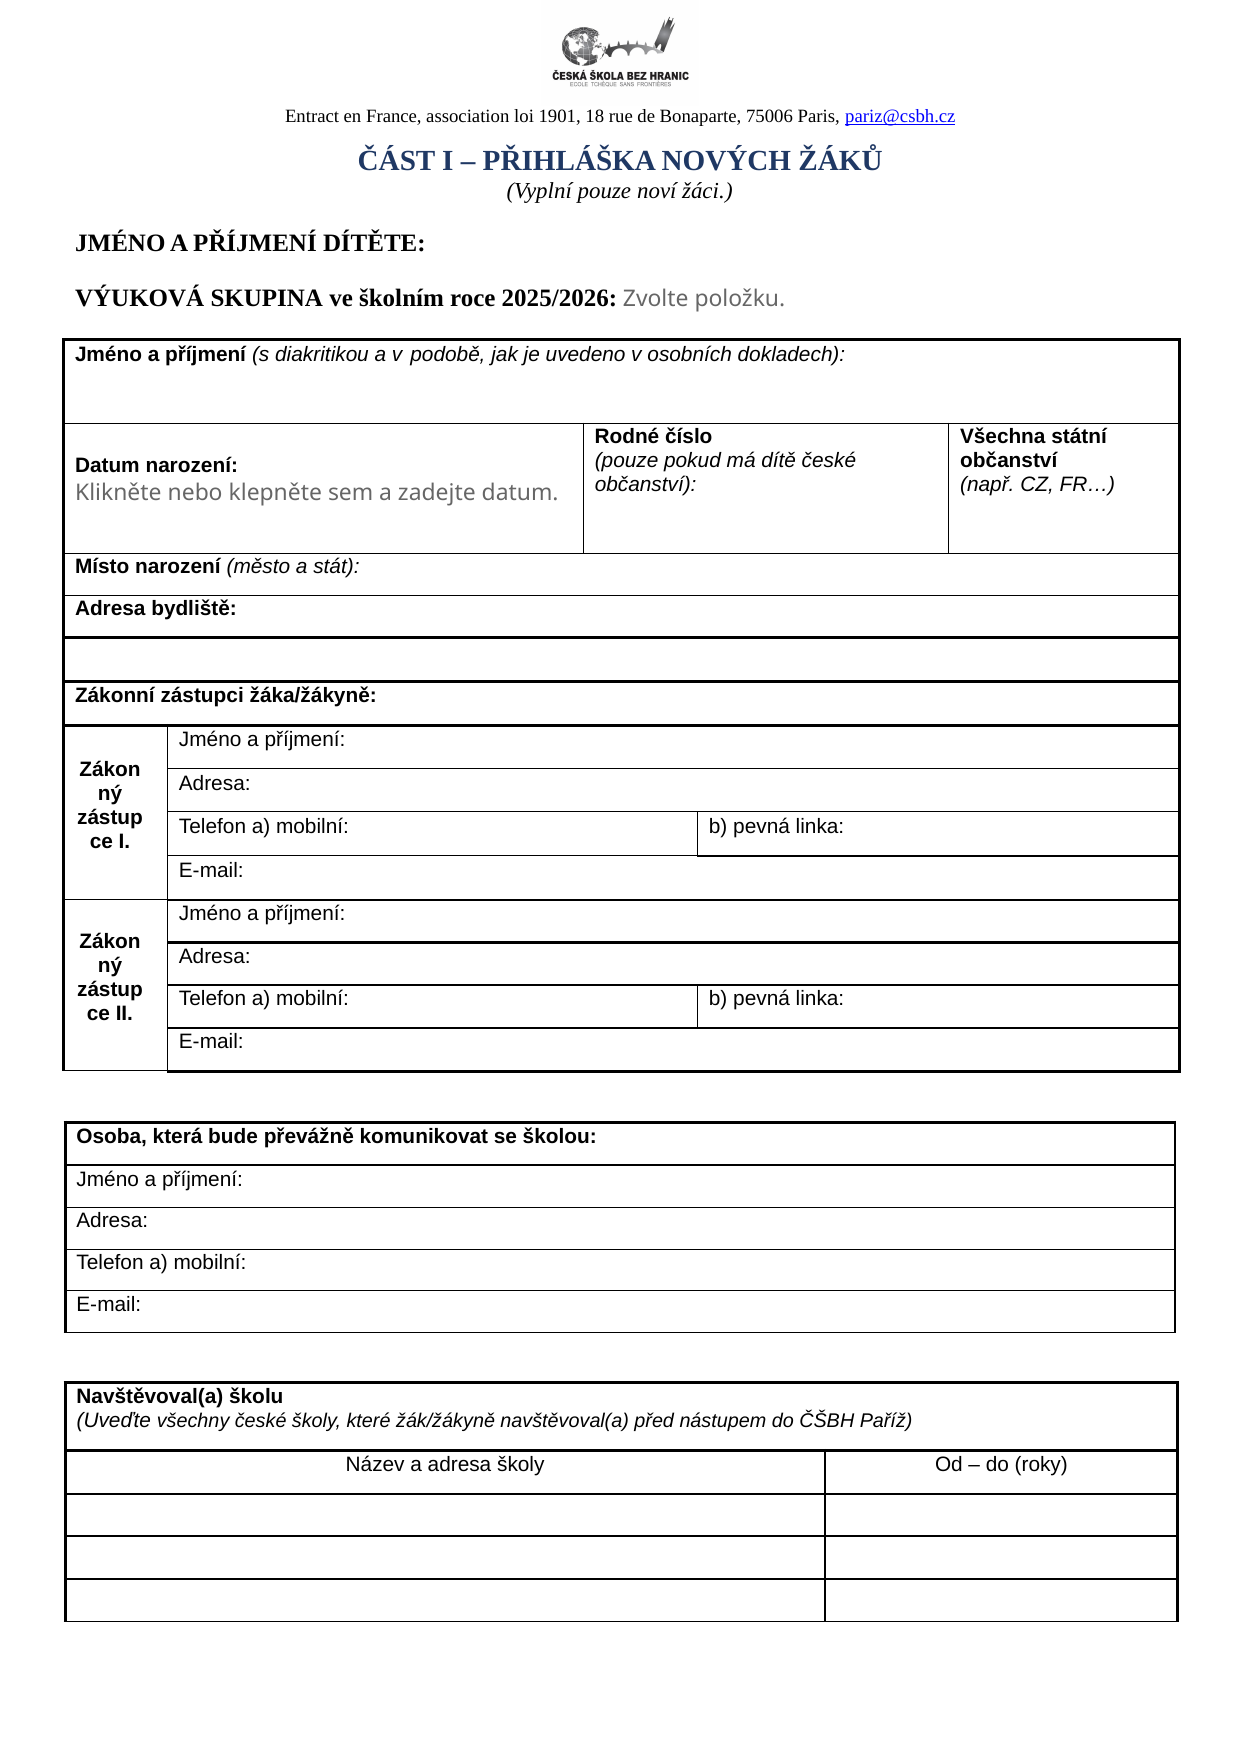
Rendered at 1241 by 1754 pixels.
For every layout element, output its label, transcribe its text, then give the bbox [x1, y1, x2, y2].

table_cell Zákonní zástupci žáka/žákyně: [65, 683, 1178, 724]
text ČÁST I – PŘIHLÁŠKA NOVÝCH ŽÁKŮ (Vyplní pouze noví žáci.) [75, 143, 1165, 203]
table_cell [826, 1537, 1176, 1578]
table_cell [67, 1580, 824, 1621]
table_cell Místo narození (město a stát): [65, 554, 1178, 594]
table_cell [67, 1495, 824, 1535]
table_cell [67, 1537, 824, 1578]
table_cell [826, 1495, 1176, 1535]
table_cell Adresa: [168, 769, 1178, 811]
table_cell Rodné číslo (pouze pokud má dítě české občanství): [584, 424, 948, 553]
table_cell [826, 1580, 1176, 1621]
table_cell Od – do (roky) [826, 1452, 1176, 1492]
picture [541, 0, 700, 106]
table_cell E-mail: [168, 856, 1178, 899]
table_cell b) pevná linka: [698, 986, 1178, 1027]
table_cell Zákonný zástupce II. [65, 900, 167, 1069]
table_header Jméno a příjmení (s diakritikou a v podobě, jak je uvedeno v osobních dokladech): [65, 341, 1178, 423]
table_cell Telefon a) mobilní: [67, 1250, 1174, 1290]
table_cell Název a adresa školy [67, 1452, 824, 1492]
text VÝUKOVÁ SKUPINA ve školním roce 2025/2026: [75, 282, 1165, 313]
table_cell E-mail: [67, 1291, 1174, 1332]
table_cell Telefon a) mobilní: [168, 986, 697, 1027]
table_cell Jméno a příjmení: [168, 901, 1178, 941]
table_cell Adresa: [67, 1208, 1174, 1249]
table_cell Zákonný zástupce I. [65, 727, 167, 899]
table_cell Adresa: [168, 944, 1178, 984]
table_cell Jméno a příjmení: [67, 1166, 1174, 1207]
table_cell E-mail: [168, 1029, 1178, 1069]
text JMÉNO A PŘÍJMENÍ DÍTĚTE: [75, 228, 1165, 257]
table_cell [65, 639, 1178, 680]
table_cell Všechna státní občanství (např. CZ, FR…) [949, 424, 1178, 553]
table_cell Datum narození: [65, 424, 583, 553]
table_cell Telefon a) mobilní: [168, 812, 697, 855]
table_header Navštěvoval(a) školu (Uveďte všechny české školy, které žák/žákyně navštěvoval(a) před nástupem do ČŠBH Paříž) [67, 1384, 1176, 1449]
table_cell Jméno a příjmení: [168, 727, 1178, 767]
table_header Osoba, která bude převážně komunikovat se školou: [67, 1124, 1174, 1164]
table_cell Adresa bydliště: [65, 596, 1178, 636]
table_cell b) pevná linka: [698, 812, 1178, 855]
